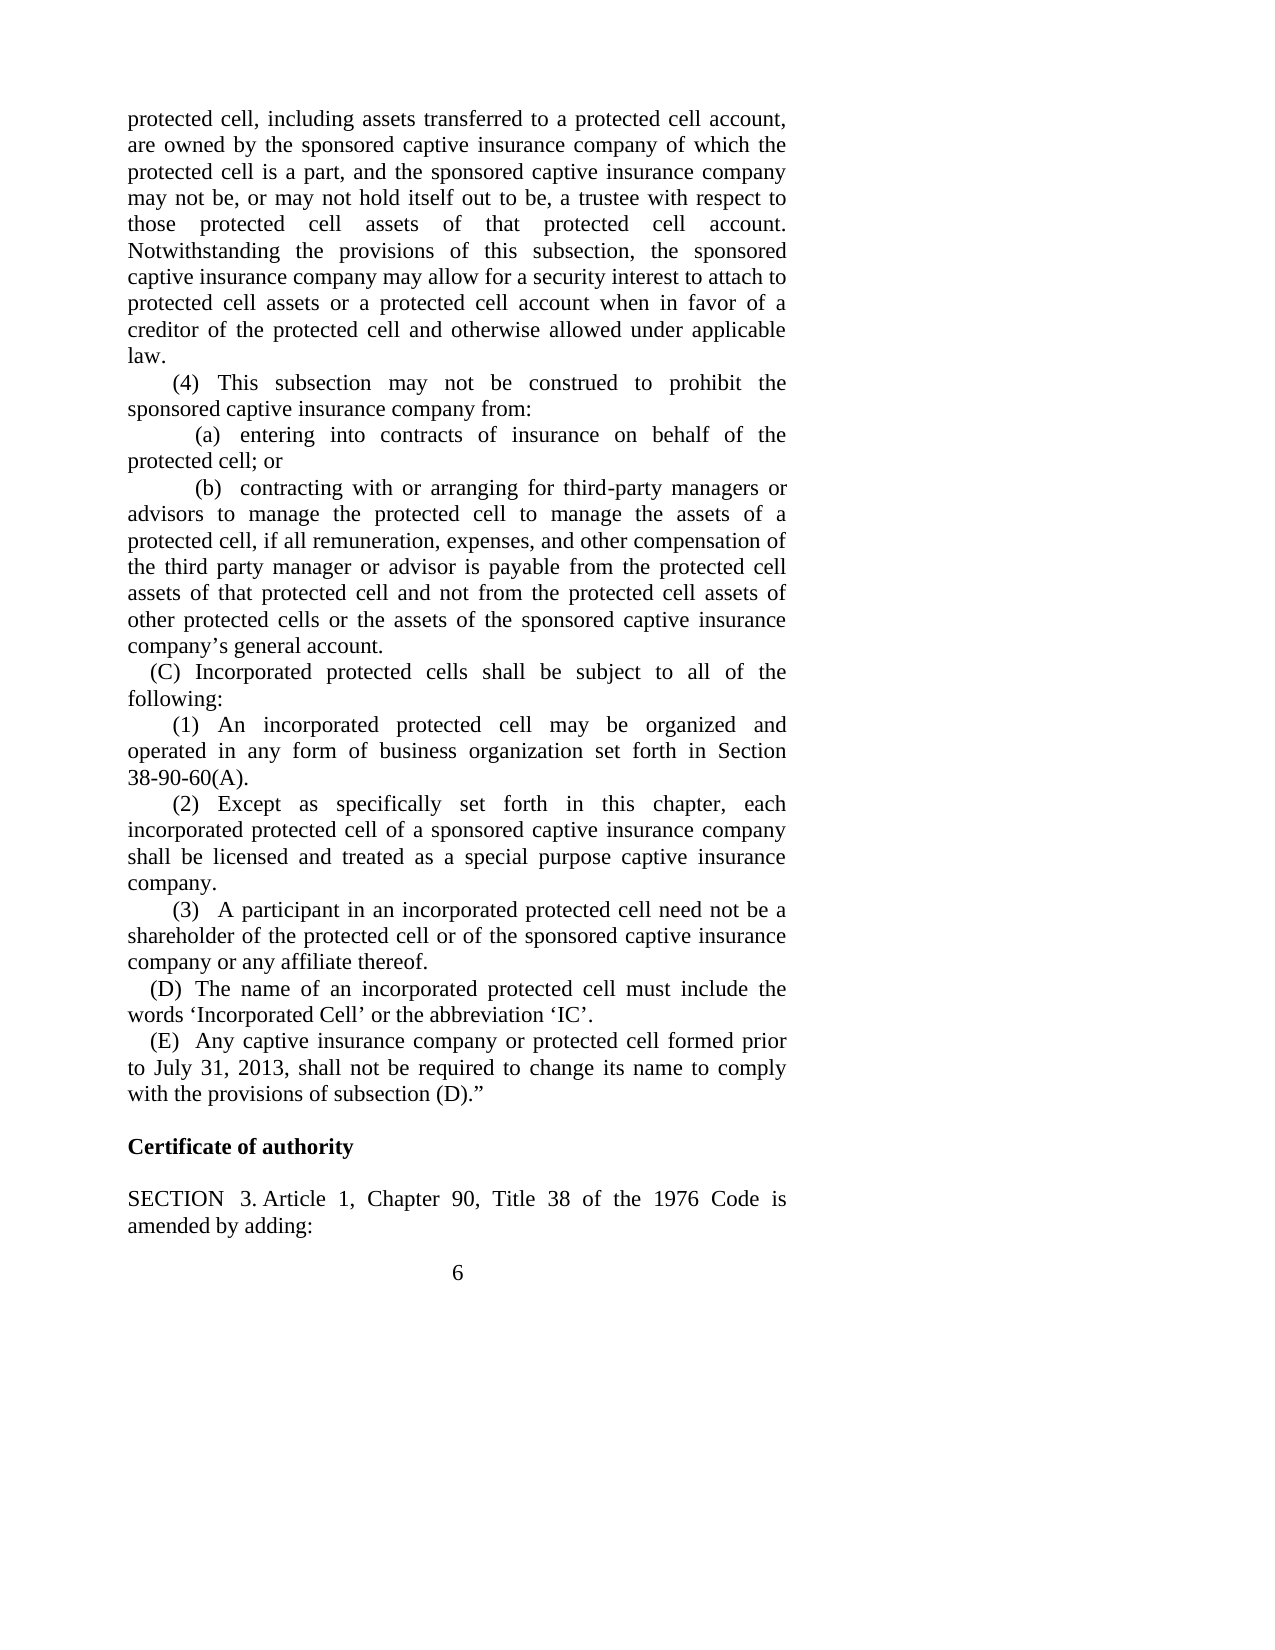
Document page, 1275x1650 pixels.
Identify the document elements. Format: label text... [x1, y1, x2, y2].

text (4) This subsection may not be construed to prohibit the sponsored captive insurance company from: [127, 368, 787, 421]
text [127, 105, 787, 368]
text (a) entering into contracts of insurance on behalf of the protected cell; or [127, 421, 787, 474]
text (D) The name of an incorporated protected cell must include the words ‘Incorporated Cell’ or the abbreviation ‘IC’. [127, 975, 787, 1027]
text (2) Except as specifically set forth in this chapter, each incorporated protected cell of a sponsored captive insurance company shall be licensed and treated as a special purpose captive insurance company. [127, 790, 787, 896]
text Certificate of authority [127, 1133, 787, 1159]
text SECTION 3. Article 1, Chapter 90, Title 38 of the 1976 Code is amended by adding: [127, 1186, 787, 1238]
text (C) Incorporated protected cells shall be subject to all of the following: [127, 658, 787, 711]
text (3) A participant in an incorporated protected cell need not be a shareholder of the protected cell or of the sponsored captive insurance company or any affiliate thereof. [127, 896, 787, 975]
text (E) Any captive insurance company or protected cell formed prior to July 31, 2013, shall not be required to change its name to comply with the provisions of subsection (D).” [127, 1027, 787, 1106]
text (b) contracting with or arranging for third-party managers or advisors to manage the protected cell to manage the assets of a protected cell, if all remuneration, expenses, and other compensation of the third party manager or advisor is payable from the protected cell assets of that protected cell and not from the protected cell assets of other protected cells or the assets of the sponsored captive insurance company’s general account. [127, 474, 787, 658]
text (1) An incorporated protected cell may be organized and operated in any form of business organization set forth in Section 38-90-60(A). [127, 711, 787, 790]
